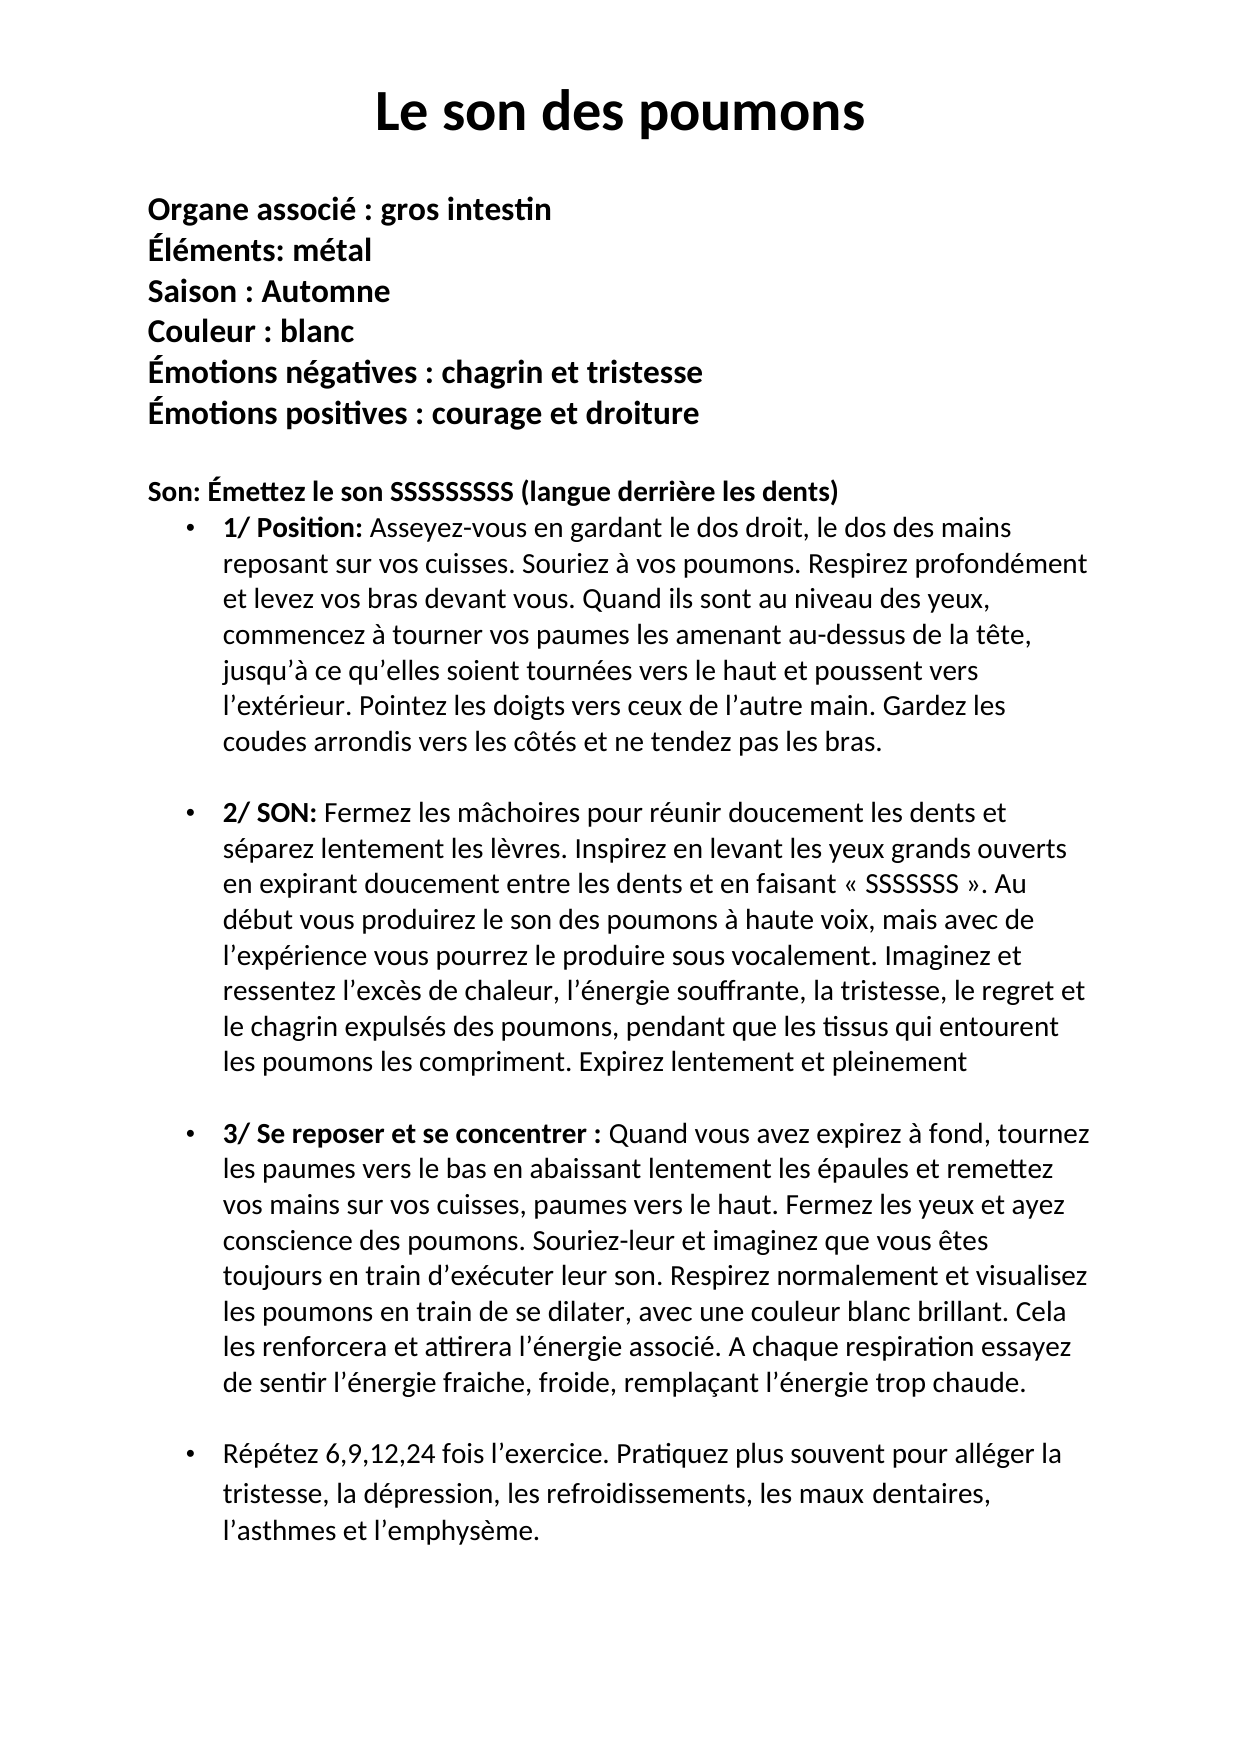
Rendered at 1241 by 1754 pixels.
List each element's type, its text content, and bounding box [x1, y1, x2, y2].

list 3/ Se reposer et se concentrer : Quand vous avez expirez à fond, tournez les paumes vers le bas en abaissant lentement les épaules et remettez vos mains sur vos cuisses, paumes vers le haut. Fermez les yeux et ayez conscience des poumons. Souriez-leur et imaginez que vous êtes toujours en train d’exécuter leur son. Respirez normalement et visualisez les poumons en train de se dilater, avec une couleur blanc brillant. Cela les renforcera et attirera l’énergie associé. A chaque respiration essayez de sentir l’énergie fraiche, froide, remplaçant l’énergie trop chaude. [185, 1115, 1093, 1400]
text Émotions négatives : chagrin et tristesse [148, 351, 1093, 392]
list 1/ Position: Asseyez-vous en gardant le dos droit, le dos des mains reposant sur vos cuisses. Souriez à vos poumons. Respirez profondément et levez vos bras devant vous. Quand ils sont au niveau des yeux, commencez à tourner vos paumes les amenant au-dessus de la tête, jusqu’à ce qu’elles soient tournées vers le haut et poussent vers l’extérieur. Pointez les doigts vers ceux de l’autre main. Gardez les coudes arrondis vers les côtés et ne tendez pas les bras. [185, 509, 1093, 758]
list 2/ SON: Fermez les mâchoires pour réunir doucement les dents et séparez lentement les lèvres. Inspirez en levant les yeux grands ouverts en expirant doucement entre les dents et en faisant « SSSSSSS ». Au début vous produirez le son des poumons à haute voix, mais avec de l’expérience vous pourrez le produire sous vocalement. Imaginez et ressentez l’excès de chaleur, l’énergie souffrante, la tristesse, le regret et le chagrin expulsés des poumons, pendant que les tissus qui entourent les poumons les compriment. Expirez lentement et pleinement [185, 794, 1093, 1079]
text Saison : Automne [148, 270, 1093, 311]
list Répétez 6,9,12,24 fois l’exercice. Pratiquez plus souvent pour alléger la tristesse, la dépression, les refroidissements, les maux dentaires, l’asthmes et l’emphysème. [185, 1435, 1093, 1547]
text Éléments: métal [148, 229, 1093, 270]
text Émotions positives : courage et droiture [148, 392, 1093, 433]
text Couleur : blanc [148, 311, 1093, 351]
text Organe associé : gros intestin [148, 188, 1093, 229]
text Son: Émettez le son SSSSSSSSS (langue derrière les dents) [148, 473, 1093, 509]
